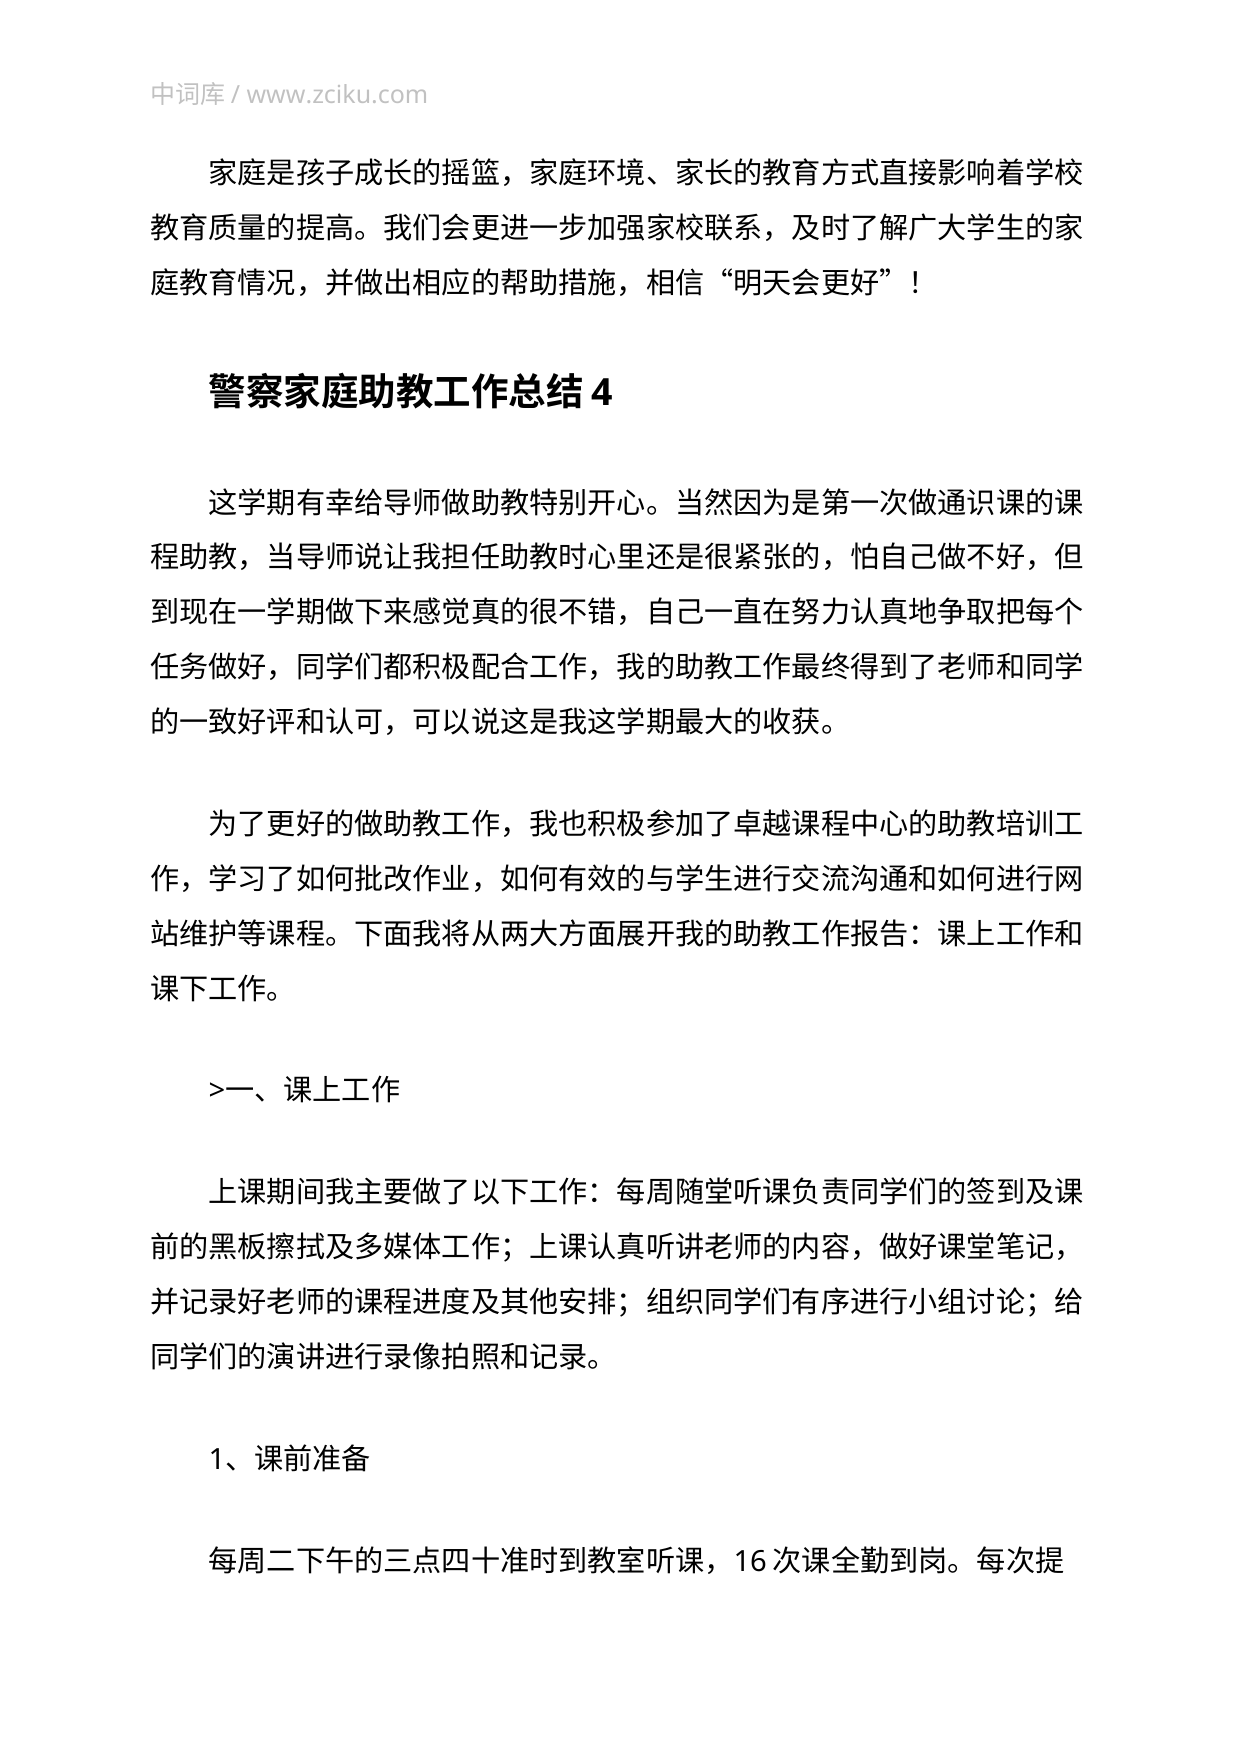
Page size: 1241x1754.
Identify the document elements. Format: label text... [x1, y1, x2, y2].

text 上课期间我主要做了以下工作：每周随堂听课负责同学们的签到及课前的黑板擦拭及多媒体工作；上课认真听讲老师的内容，做好课堂笔记，并记录好老师的课程进度及其他安排；组织同学们有序进行小组讨论；给同学们的演讲进行录像拍照和记录。 [150, 1169, 1090, 1376]
text 家庭是孩子成长的摇篮，家庭环境、家长的教育方式直接影响着学校教育质量的提高。我们会更进一步加强家校联系，及时了解广大学生的家庭教育情况，并做出相应的帮助措施，相信“明天会更好”！ [150, 150, 1090, 302]
text 1、课前准备 [150, 1435, 1090, 1478]
text 警察家庭助教工作总结4 [150, 362, 1090, 416]
text 为了更好的做助教工作，我也积极参加了卓越课程中心的助教培训工作，学习了如何批改作业，如何有效的与学生进行交流沟通和如何进行网站维护等课程。下面我将从两大方面展开我的助教工作报告：课上工作和课下工作。 [150, 801, 1090, 1007]
text >一、课上工作 [150, 1067, 1090, 1109]
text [150, 1537, 1090, 1580]
text 这学期有幸给导师做助教特别开心。当然因为是第一次做通识课的课程助教，当导师说让我担任助教时心里还是很紧张的，怕自己做不好，但到现在一学期做下来感觉真的很不错，自己一直在努力认真地争取把每个任务做好，同学们都积极配合工作，我的助教工作最终得到了老师和同学的一致好评和认可，可以说这是我这学期最大的收获。 [150, 479, 1090, 741]
